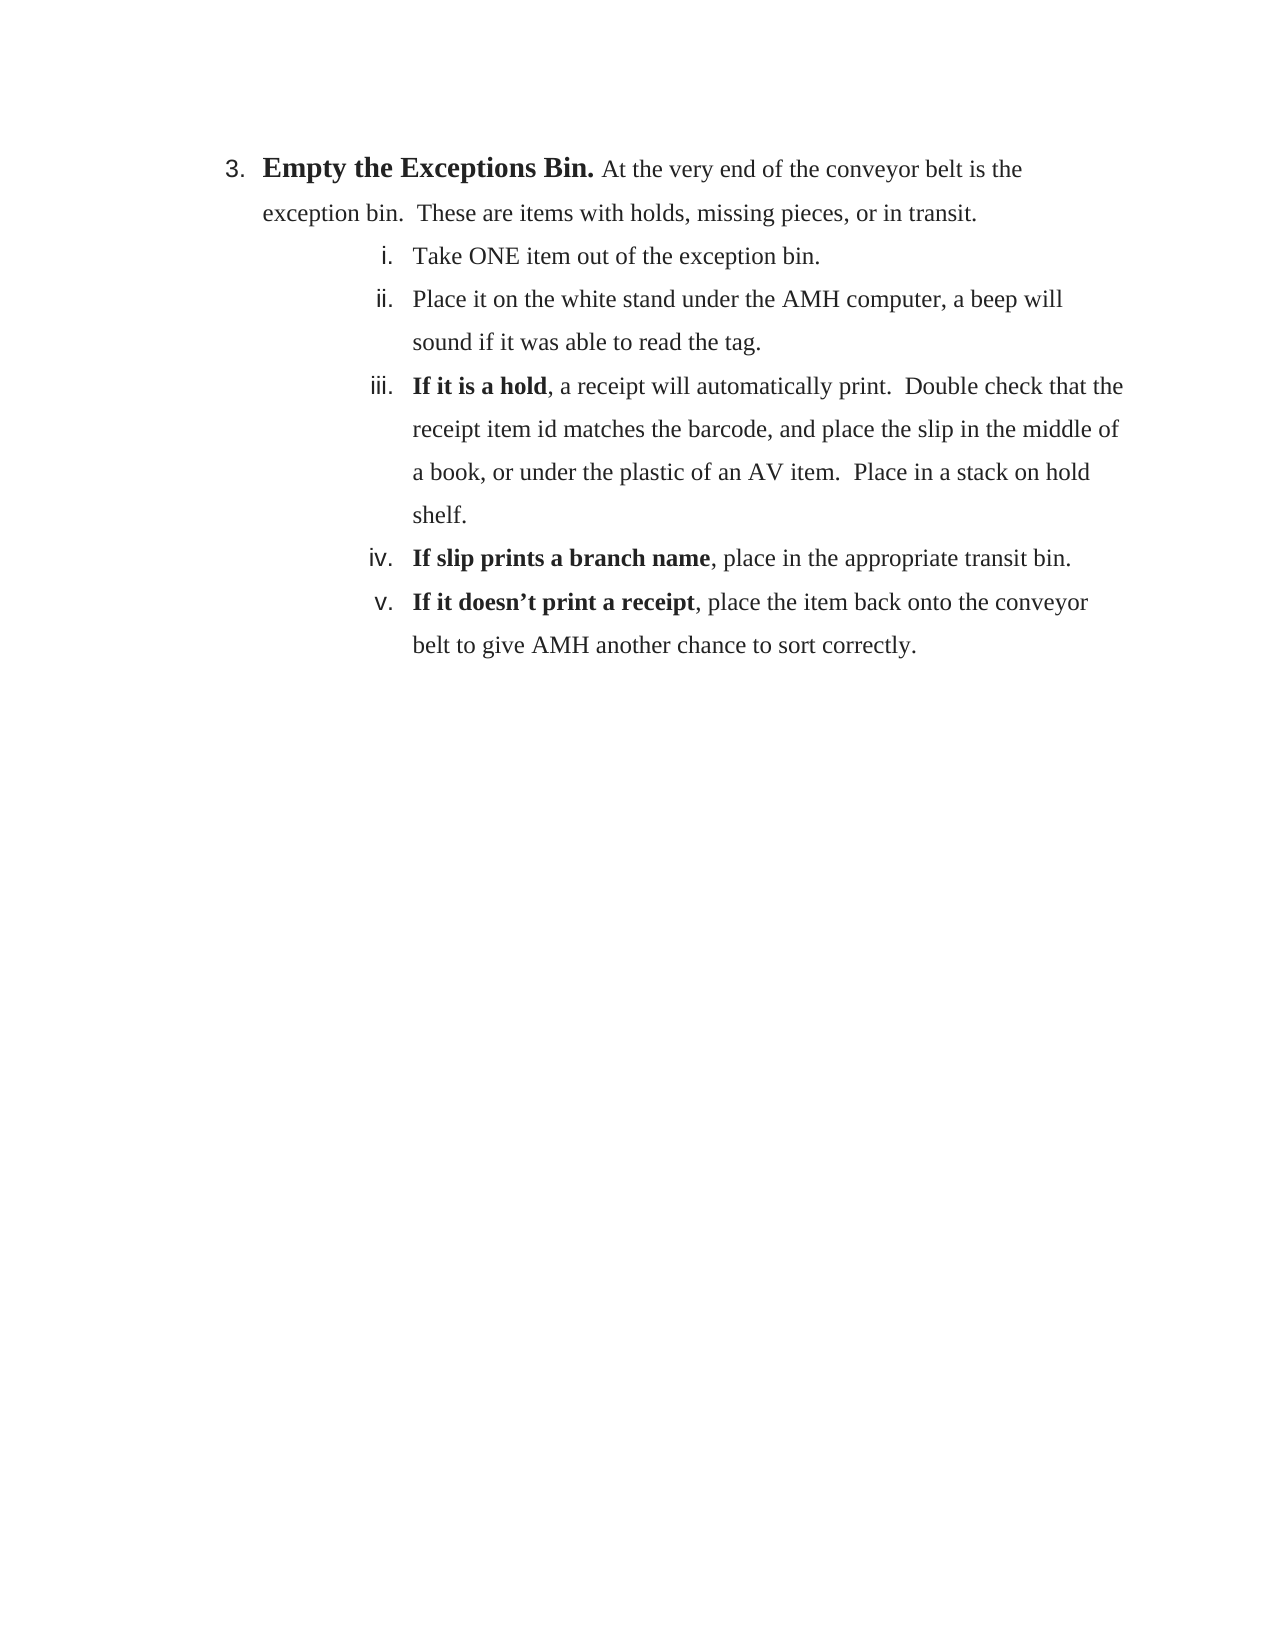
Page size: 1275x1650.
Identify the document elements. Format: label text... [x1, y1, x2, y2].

list Take ONE item out of the exception bin. [394, 241, 1125, 270]
list If it doesn’t print a receipt, place the item back onto the conveyor belt to give AMH another chance to sort correctly. [394, 586, 1125, 658]
list Place it on the white stand under the AMH computer, a beep will sound if it was able to read the tag. [394, 284, 1125, 356]
list If slip prints a branch name, place in the appropriate transit bin. [394, 543, 1125, 572]
list Empty the Exceptions Bin. At the very end of the conveyor belt is the exception bin. These are items with holds, missing pieces, or in transit. [225, 150, 1125, 227]
list If it is a hold, a receipt will automatically print. Double check that the receipt item id matches the barcode, and place the slip in the middle of a book, or under the plastic of an AV item. Place in a stack on hold shelf. [394, 371, 1125, 529]
